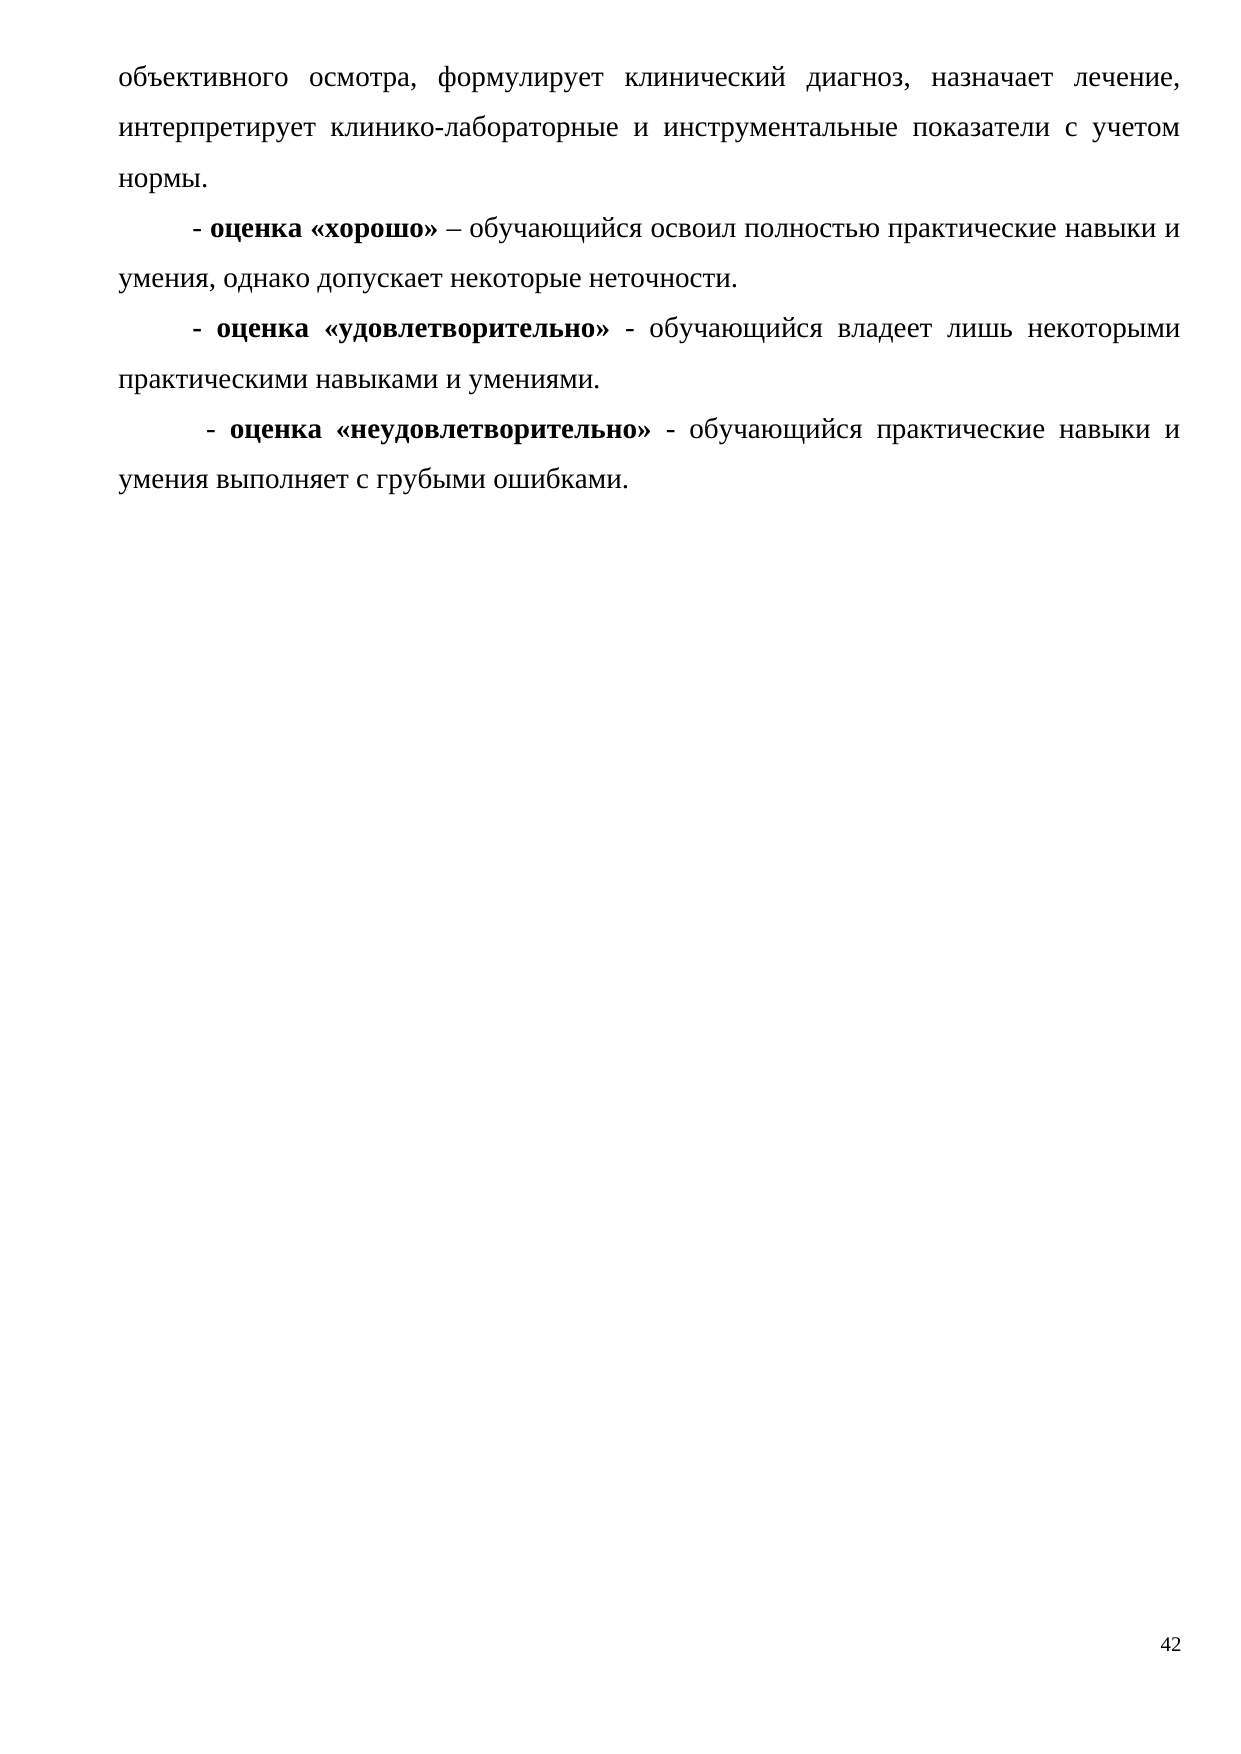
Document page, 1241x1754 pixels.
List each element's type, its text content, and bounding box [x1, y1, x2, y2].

text - оценка «удовлетворительно» - обучающийся владеет лишь некоторыми практическими навыками и умениями. [118, 311, 1181, 394]
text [118, 59, 1181, 193]
text - оценка «хорошо» – обучающийся освоил полностью практические навыки и умения, однако допускает некоторые неточности. [118, 210, 1181, 294]
text - оценка «неудовлетворительно» - обучающийся практические навыки и умения выполняет с грубыми ошибками. [118, 411, 1181, 495]
